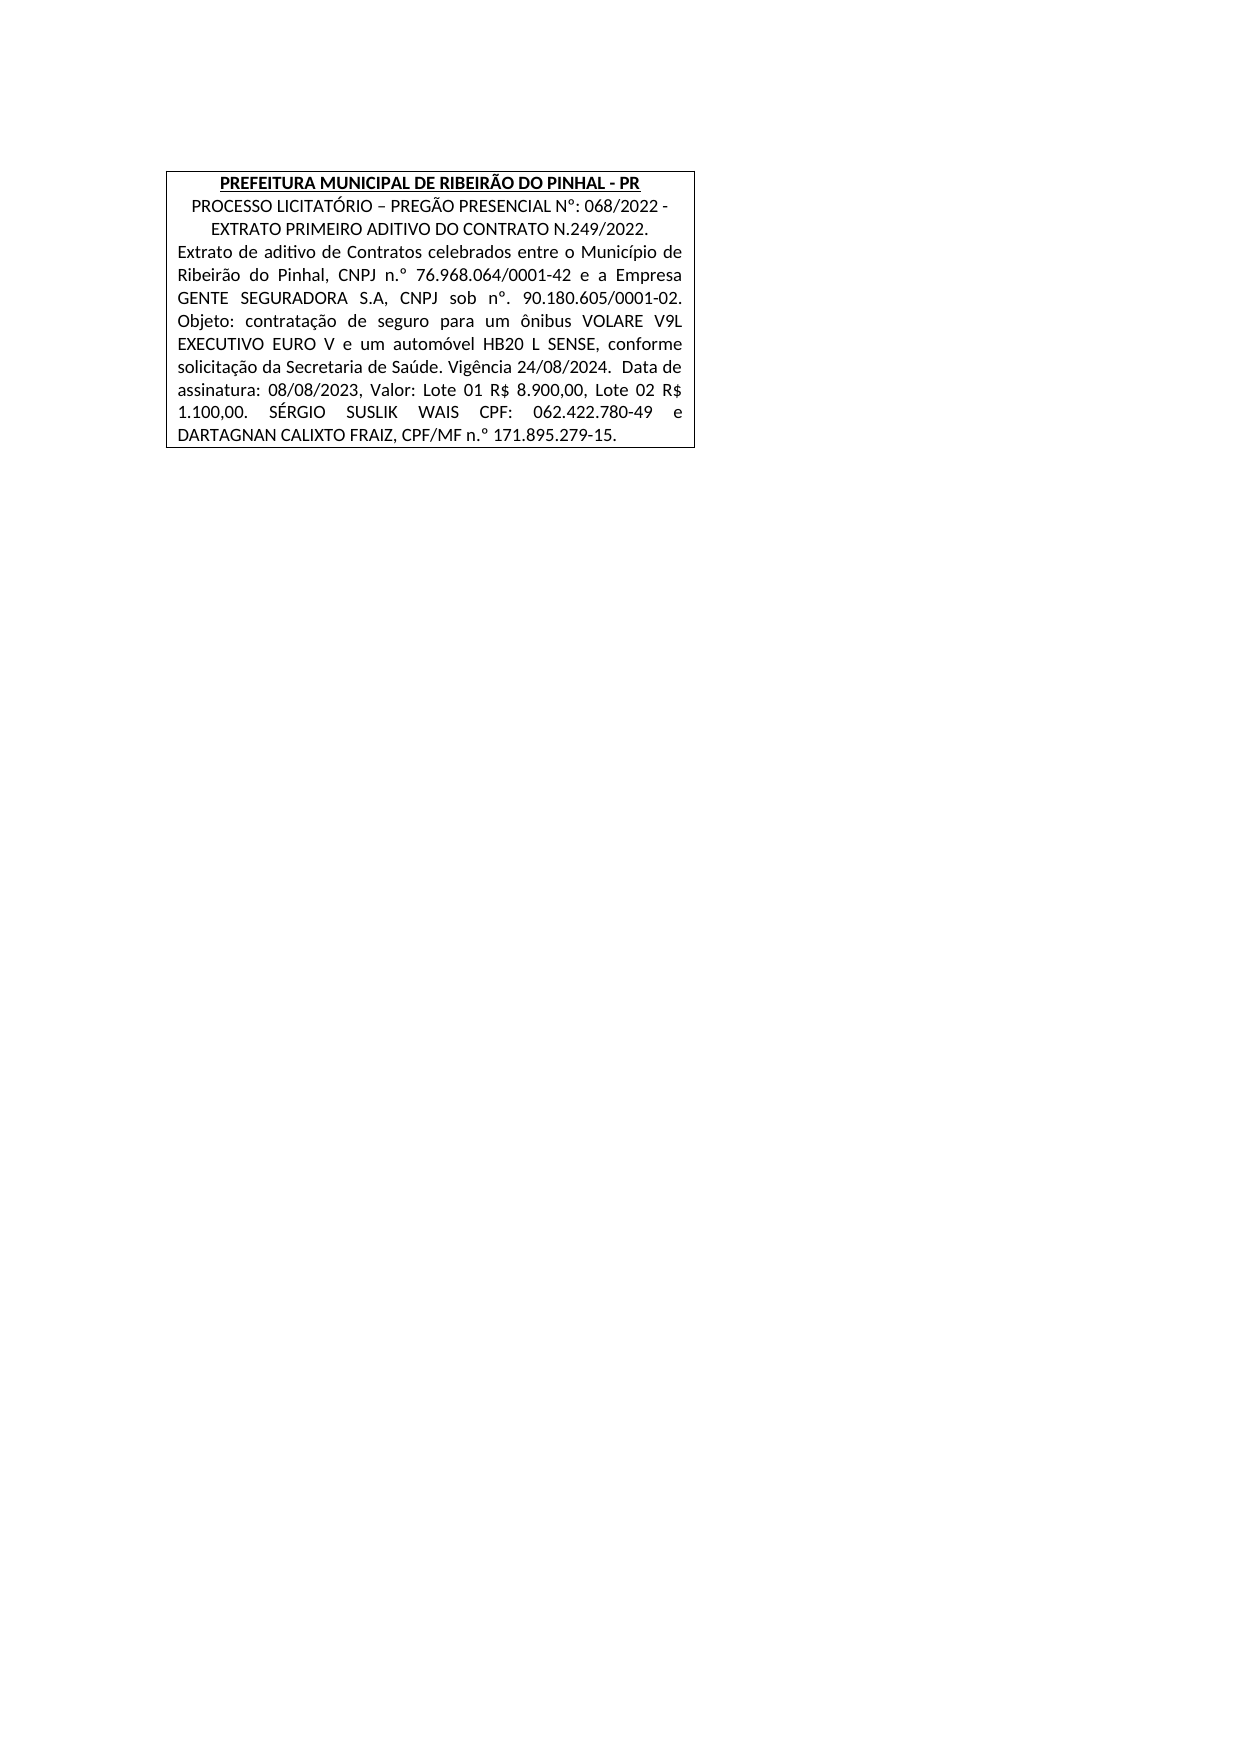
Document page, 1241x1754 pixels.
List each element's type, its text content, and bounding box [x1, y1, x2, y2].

table_header PREFEITURA MUNICIPAL DE RIBEIRÃO DO PINHAL - PR PROCESSO LICITATÓRIO – PREGÃO PRESENCIAL Nº: 068/2022 - EXTRATO PRIMEIRO ADITIVO DO CONTRATO N.249/2022. Extrato de aditivo de Contratos celebrados entre o Município de Ribeirão do Pinhal, CNPJ n.º 76.968.064/0001-42 e a Empresa GENTE SEGURADORA S.A, CNPJ sob nº. 90.180.605/0001-02. Objeto: contratação de seguro para um ônibus VOLARE V9L EXECUTIVO EURO V e um automóvel HB20 L SENSE, conforme solicitação da Secretaria de Saúde. Vigência 24/08/2024. Data de assinatura: 08/08/2023, Valor: Lote 01 R$ 8.900,00, Lote 02 R$ 1.100,00. SÉRGIO SUSLIK WAIS CPF: 062.422.780-49 e DARTAGNAN CALIXTO FRAIZ, CPF/MF n.º 171.895.279-15. [167, 172, 694, 447]
